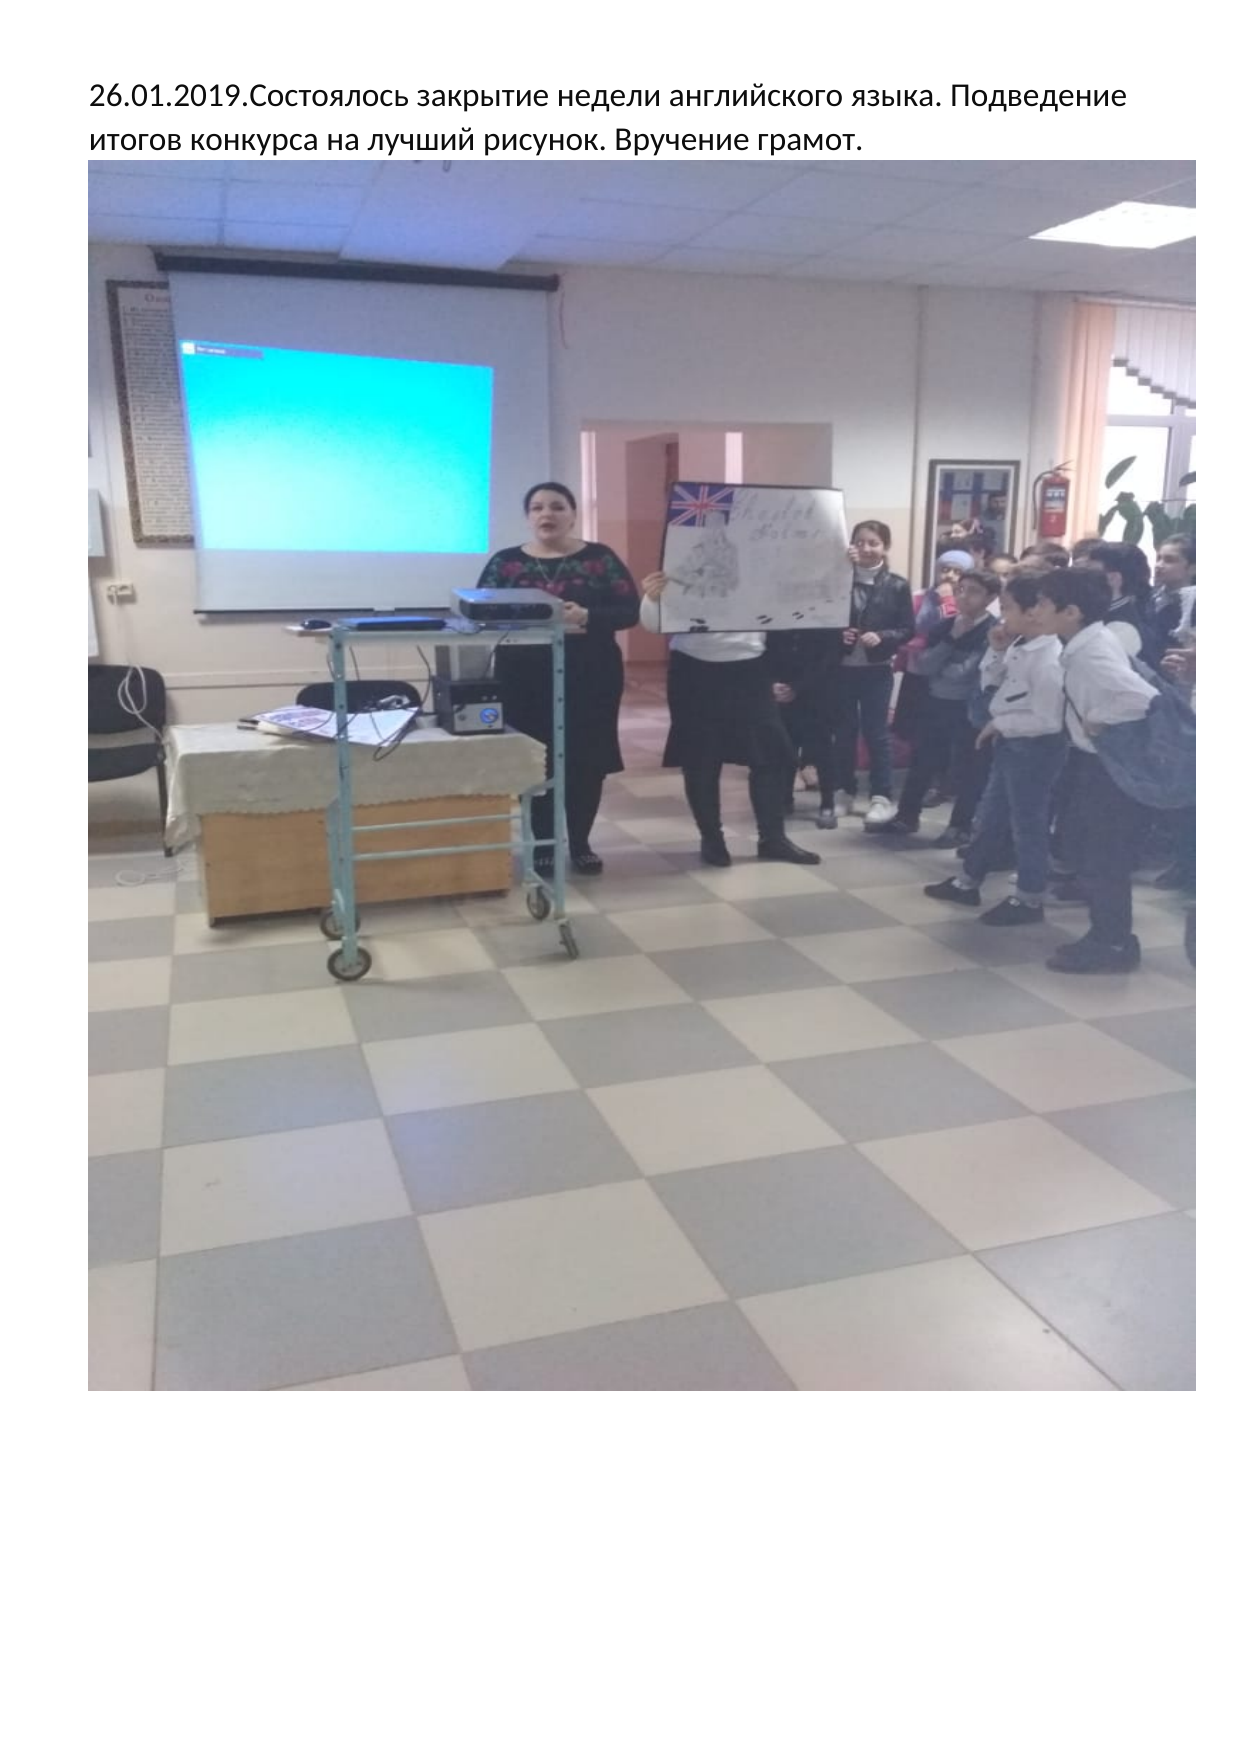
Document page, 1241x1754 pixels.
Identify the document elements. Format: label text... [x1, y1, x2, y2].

picture [88, 160, 1196, 1391]
text 26.01.2019.Состоялось закрытие недели английского языка. Подведение итогов конкурса на лучший рисунок. Вручение грамот. [89, 74, 1181, 160]
